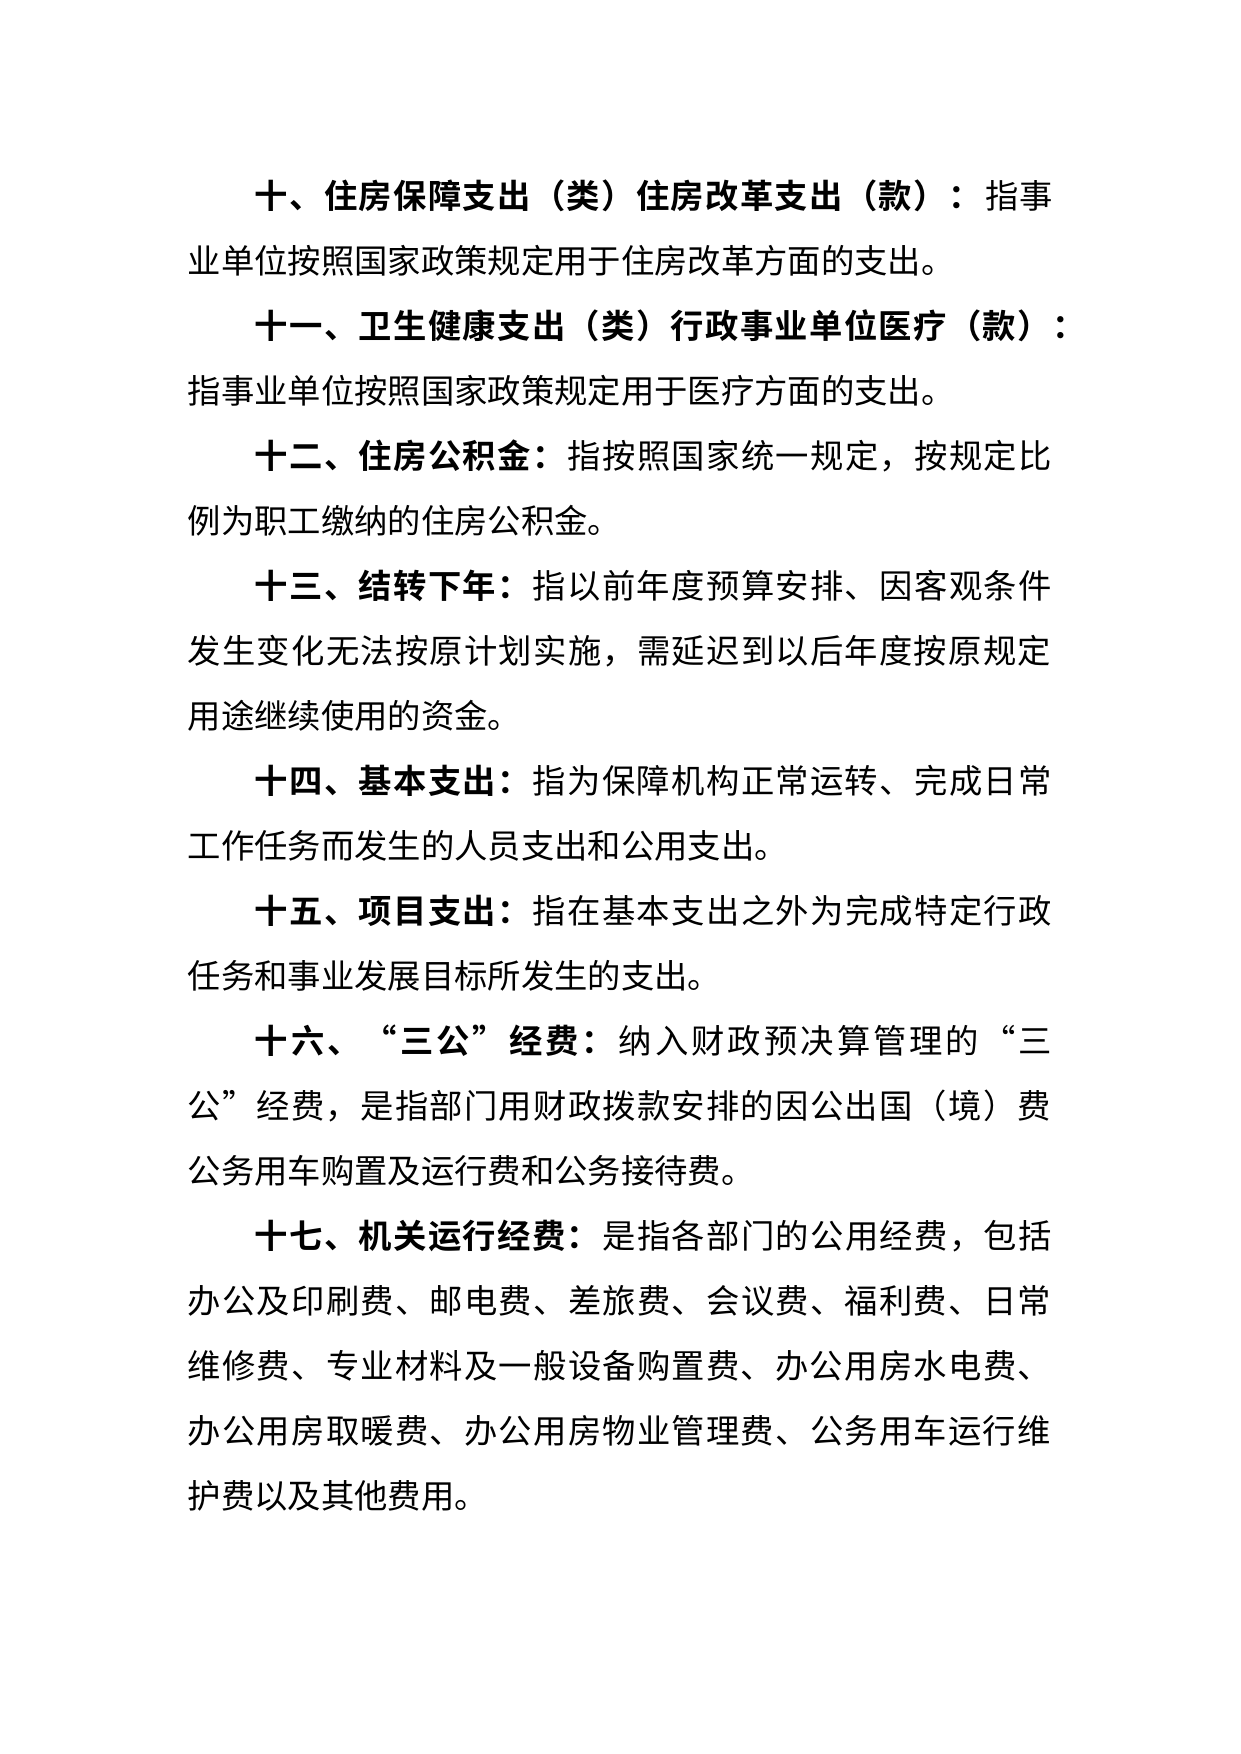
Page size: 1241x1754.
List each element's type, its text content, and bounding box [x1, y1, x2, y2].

text 十二、住房公积金：指按照国家统一规定，按规定比例为职工缴纳的住房公积金。 [187, 422, 1053, 552]
text 十一、卫生健康支出（类）行政事业单位医疗（款）：指事业单位按照国家政策规定用于医疗方面的支出。 [187, 292, 1053, 422]
text 十四、基本支出：指为保障机构正常运转、完成日常工作任务而发生的人员支出和公用支出。 [187, 747, 1053, 877]
text 十七、机关运行经费：是指各部门的公用经费，包括办公及印刷费、邮电费、差旅费、会议费、福利费、日常维修费、专业材料及一般设备购置费、办公用房水电费、办公用房取暖费、办公用房物业管理费、公务用车运行维护费以及其他费用。 [187, 1202, 1053, 1527]
text 十五、项目支出：指在基本支出之外为完成特定行政任务和事业发展目标所发生的支出。 [187, 877, 1053, 1007]
text 十、住房保障支出（类）住房改革支出（款）：指事业单位按照国家政策规定用于住房改革方面的支出。 [187, 162, 1053, 292]
text 十六、“三公”经费：纳入财政预决算管理的“三公”经费，是指部门用财政拨款安排的因公出国（境）费、公务用车购置及运行费和公务接待费。 [187, 1007, 1053, 1202]
text 十三、结转下年：指以前年度预算安排、因客观条件发生变化无法按原计划实施，需延迟到以后年度按原规定用途继续使用的资金。 [187, 552, 1053, 747]
